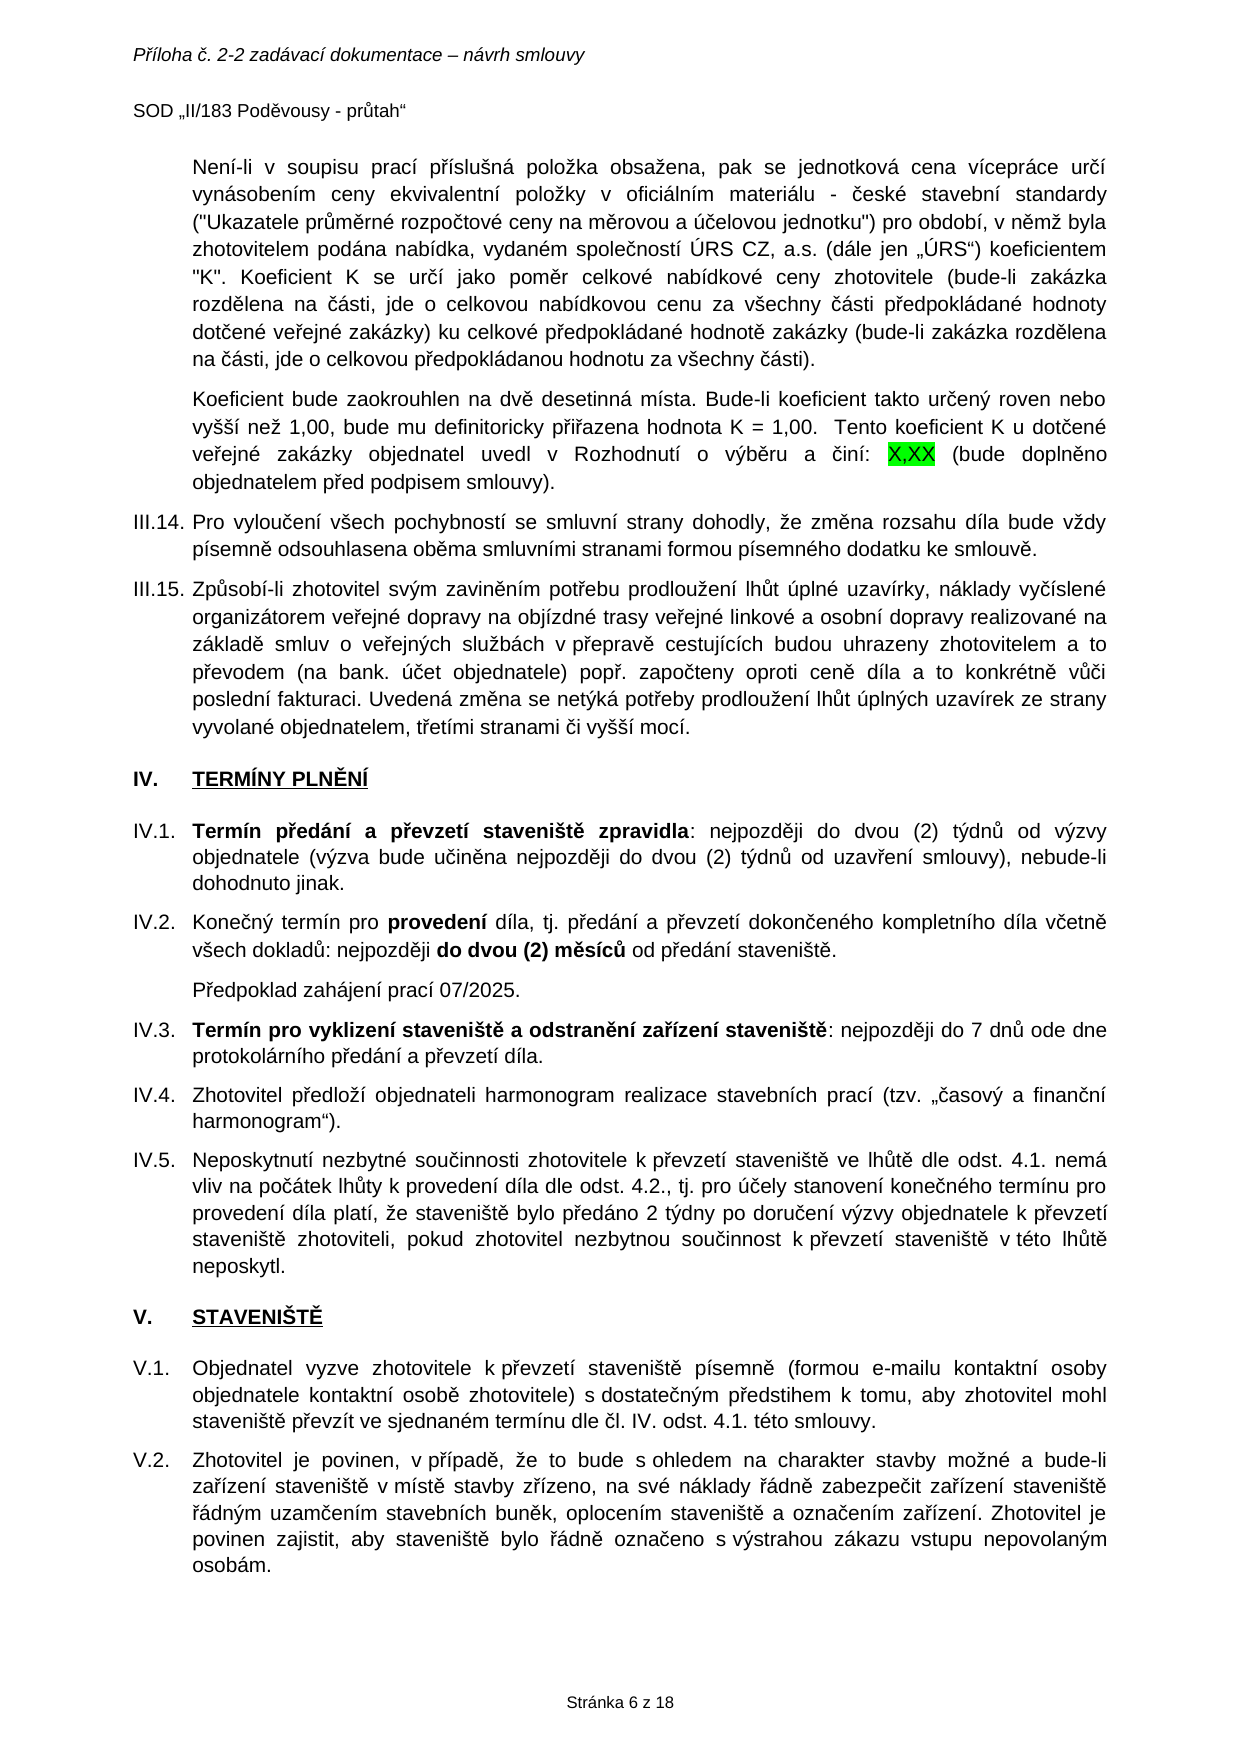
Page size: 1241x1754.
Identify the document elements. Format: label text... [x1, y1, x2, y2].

list Pro vyloučení všech pochybností se smluvní strany dohodly, že změna rozsahu díla bude vždy písemně odsouhlasena oběma smluvními stranami formou písemného dodatku ke smlouvě. [133, 510, 1107, 561]
text Předpoklad zahájení prací 07/2025. [192, 978, 1107, 1002]
list Neposkytnutí nezbytné součinnosti zhotovitele k převzetí staveniště ve lhůtě dle odst. 4.1. nemá vliv na počátek lhůty k provedení díla dle odst. 4.2., tj. pro účely stanovení konečného termínu pro provedení díla platí, že staveniště bylo předáno 2 týdny po doručení výzvy objednatele k převzetí staveniště zhotoviteli, pokud zhotovitel nezbytnou součinnost k převzetí staveniště v této lhůtě neposkytl. [133, 1148, 1107, 1277]
list Způsobí-li zhotovitel svým zaviněním potřebu prodloužení lhůt úplné uzavírky, náklady vyčíslené organizátorem veřejné dopravy na objízdné trasy veřejné linkové a osobní dopravy realizované na základě smluv o veřejných službách v přepravě cestujících budou uhrazeny zhotovitelem a to převodem (na bank. účet objednatele) popř. započteny oproti ceně díla a to konkrétně vůči poslední fakturaci. Uvedená změna se netýká potřeby prodloužení lhůt úplných uzavírek ze strany vyvolané objednatelem, třetími stranami či vyšší mocí. [133, 577, 1107, 739]
list Zhotovitel předloží objednateli harmonogram realizace stavebních prací (tzv. „časový a finanční harmonogram“). [133, 1083, 1107, 1133]
list Termín předání a převzetí staveniště zpravidla: nejpozději do dvou (2) týdnů od výzvy objednatele (výzva bude učiněna nejpozději do dvou (2) týdnů od uzavření smlouvy), nebude-li dohodnuto jinak. [133, 818, 1107, 895]
list STAVENIŠTĚ [133, 1305, 1107, 1329]
list Objednatel vyzve zhotovitele k převzetí staveniště písemně (formou e-mailu kontaktní osoby objednatele kontaktní osobě zhotovitele) s dostatečným předstihem k tomu, aby zhotovitel mohl staveniště převzít ve sjednaném termínu dle čl. IV. odst. 4.1. této smlouvy. [133, 1356, 1107, 1433]
list TERMÍNY PLNĚNÍ [133, 767, 1107, 791]
text Není-li v soupisu prací příslušná položka obsažena, pak se jednotková cena vícepráce určí vynásobením ceny ekvivalentní položky v oficiálním materiálu - české stavební standardy ("Ukazatele průměrné rozpočtové ceny na měrovou a účelovou jednotku") pro období, v němž byla zhotovitelem podána nabídka, vydaném společností ÚRS CZ, a.s. (dále jen „ÚRS“) koeficientem "K". Koeficient K se určí jako poměr celkové nabídkové ceny zhotovitele (bude-li zakázka rozdělena na části, jde o celkovou nabídkovou cenu za všechny části předpokládané hodnoty dotčené veřejné zakázky) ku celkové předpokládané hodnotě zakázky (bude-li zakázka rozdělena na části, jde o celkovou předpokládanou hodnotu za všechny části). [192, 155, 1107, 371]
list Zhotovitel je povinen, v případě, že to bude s ohledem na charakter stavby možné a bude-li zařízení staveniště v místě stavby zřízeno, na své náklady řádně zabezpečit zařízení staveniště řádným uzamčením stavebních buněk, oplocením staveniště a označením zařízení. Zhotovitel je povinen zajistit, aby staveniště bylo řádně označeno s výstrahou zákazu vstupu nepovolaným osobám. [133, 1448, 1107, 1577]
list Konečný termín pro provedení díla, tj. předání a převzetí dokončeného kompletního díla včetně všech dokladů: nejpozději do dvou (2) měsíců od předání staveniště. [133, 910, 1107, 962]
text Koeficient bude zaokrouhlen na dvě desetinná místa. Bude-li koeficient takto určený roven nebo vyšší než 1,00, bude mu definitoricky přiřazena hodnota K = 1,00. Tento koeficient K u dotčené veřejné zakázky objednatel uvedl v Rozhodnutí o výběru a činí: X,XX (bude doplněno objednatelem před podpisem smlouvy). [192, 387, 1107, 494]
list Termín pro vyklizení staveniště a odstranění zařízení staveniště: nejpozději do 7 dnů ode dne protokolárního předání a převzetí díla. [133, 1018, 1107, 1068]
